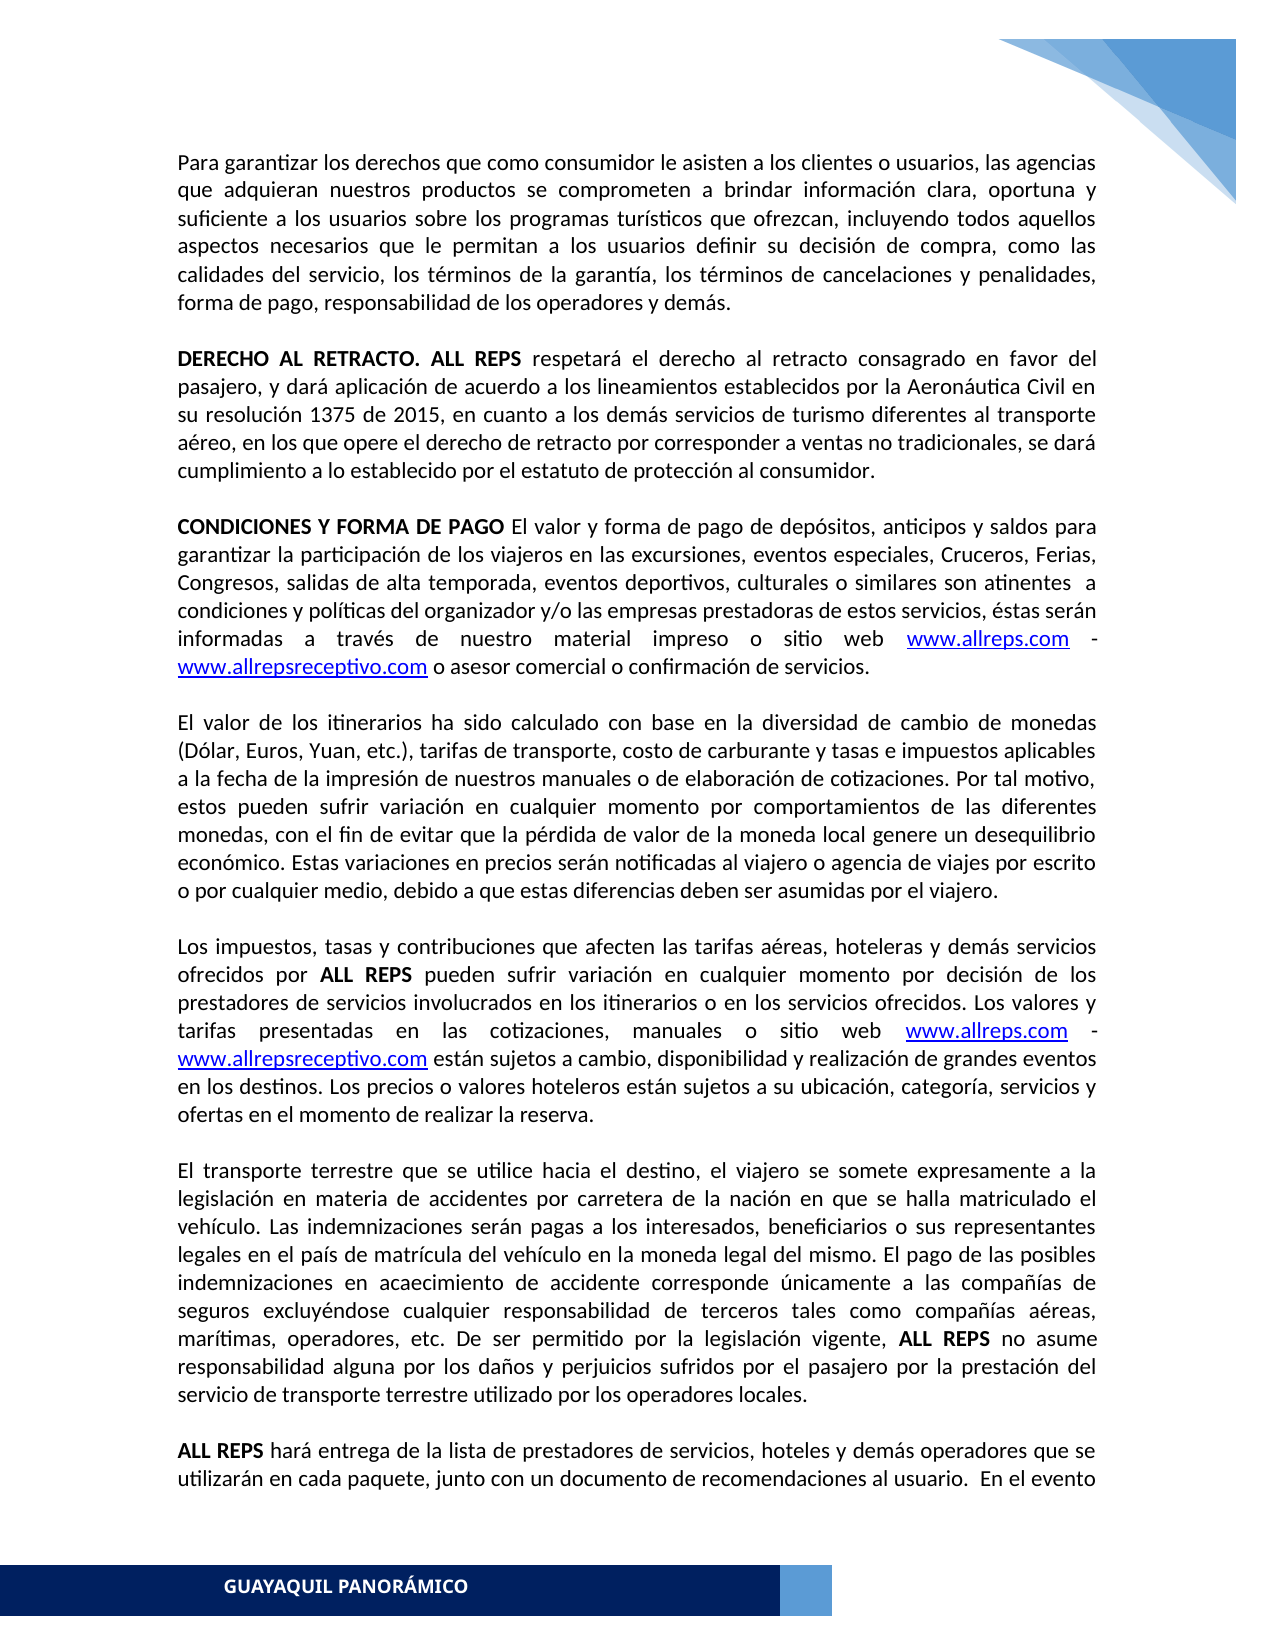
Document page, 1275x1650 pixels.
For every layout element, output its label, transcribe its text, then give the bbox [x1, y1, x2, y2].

text El transporte terrestre que se utilice hacia el destino, el viajero se somete expresamente a la legislación en materia de accidentes por carretera de la nación en que se halla matriculado el vehículo. Las indemnizaciones serán pagas a los interesados, beneficiarios o sus representantes legales en el país de matrícula del vehículo en la moneda legal del mismo. El pago de las posibles indemnizaciones en acaecimiento de accidente corresponde únicamente a las compañías de seguros excluyéndose cualquier responsabilidad de terceros tales como compañías aéreas, marítimas, operadores, etc. De ser permitido por la legislación vigente, ALL REPS no asume responsabilidad alguna por los daños y perjuicios sufridos por el pasajero por la prestación del servicio de transporte terrestre utilizado por los operadores locales. [177, 1156, 1098, 1408]
picture [997, 39, 1236, 205]
text Los impuestos, tasas y contribuciones que afecten las tarifas aéreas, hoteleras y demás servicios ofrecidos por ALL REPS pueden sufrir variación en cualquier momento por decisión de los prestadores de servicios involucrados en los itinerarios o en los servicios ofrecidos. Los valores y tarifas presentadas en las cotizaciones, manuales o sitio web www.allreps.com - www.allrepsreceptivo.com están sujetos a cambio, disponibilidad y realización de grandes eventos en los destinos. Los precios o valores hoteleros están sujetos a su ubicación, categoría, servicios y ofertas en el momento de realizar la reserva. [177, 932, 1098, 1128]
text CONDICIONES Y FORMA DE PAGO El valor y forma de pago de depósitos, anticipos y saldos para garantizar la participación de los viajeros en las excursiones, eventos especiales, Cruceros, Ferias, Congresos, salidas de alta temporada, eventos deportivos, culturales o similares son atinentes a condiciones y políticas del organizador y/o las empresas prestadoras de estos servicios, éstas serán informadas a través de nuestro material impreso o sitio web www.allreps.com - www.allrepsreceptivo.com o asesor comercial o confirmación de servicios. [177, 512, 1098, 680]
text El valor de los itinerarios ha sido calculado con base en la diversidad de cambio de monedas (Dólar, Euros, Yuan, etc.), tarifas de transporte, costo de carburante y tasas e impuestos aplicables a la fecha de la impresión de nuestros manuales o de elaboración de cotizaciones. Por tal motivo, estos pueden sufrir variación en cualquier momento por comportamientos de las diferentes monedas, con el fin de evitar que la pérdida de valor de la moneda local genere un desequilibrio económico. Estas variaciones en precios serán notificadas al viajero o agencia de viajes por escrito o por cualquier medio, debido a que estas diferencias deben ser asumidas por el viajero. [177, 708, 1098, 904]
text Para garantizar los derechos que como consumidor le asisten a los clientes o usuarios, las agencias que adquieran nuestros productos se comprometen a brindar información clara, oportuna y suficiente a los usuarios sobre los programas turísticos que ofrezcan, incluyendo todos aquellos aspectos necesarios que le permitan a los usuarios definir su decisión de compra, como las calidades del servicio, los términos de la garantía, los términos de cancelaciones y penalidades, forma de pago, responsabilidad de los operadores y demás. [177, 148, 1098, 316]
text DERECHO AL RETRACTO. ALL REPS respetará el derecho al retracto consagrado en favor del pasajero, y dará aplicación de acuerdo a los lineamientos establecidos por la Aeronáutica Civil en su resolución 1375 de 2015, en cuanto a los demás servicios de turismo diferentes al transporte aéreo, en los que opere el derecho de retracto por corresponder a ventas no tradicionales, se dará cumplimiento a lo establecido por el estatuto de protección al consumidor. [177, 344, 1098, 484]
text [177, 1437, 1098, 1493]
